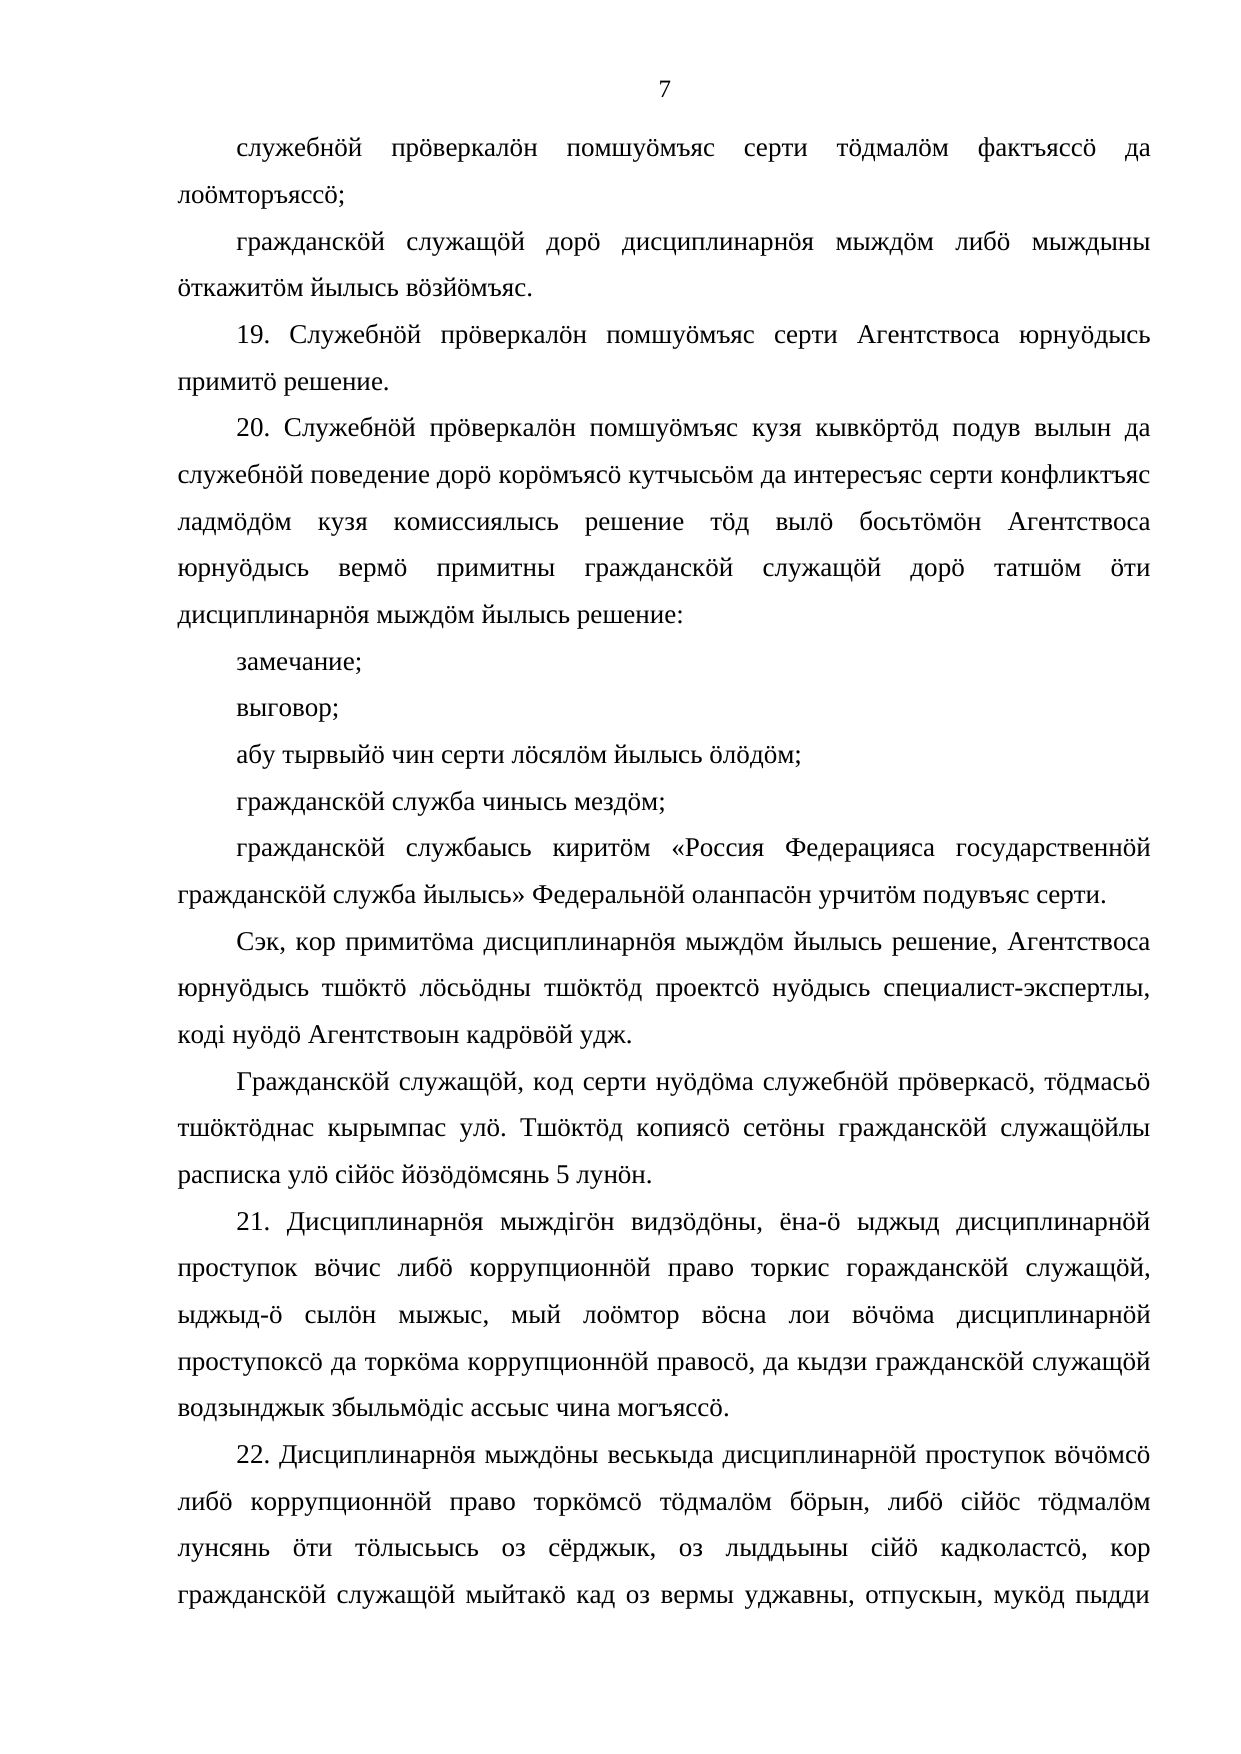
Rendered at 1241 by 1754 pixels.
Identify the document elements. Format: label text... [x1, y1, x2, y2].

text гражданскöй служащöй дорö дисциплинарнöя мыждöм либö мыждыны öткажитöм йылысь вöзйöмъяс. [177, 224, 1152, 302]
text абу тырвыйö чин серти лöсялöм йылысь öлöдöм; [177, 738, 1152, 769]
text служебнöй прöверкалöн помшуöмъяс серти тöдмалöм фактъяссö да лоöмторъяссö; [177, 131, 1152, 209]
text выговор; [177, 691, 1152, 722]
text 21. Дисциплинарнöя мыждiгöн видзöдöны, ёна-ö ыджыд дисциплинарнöй проступок вöчис либö коррупционнöй право торкис горажданскöй служащöй, ыджыд-ö сылöн мыжыс, мый лоöмтор вöсна лои вöчöма дисциплинарнöй проступоксö да торкöма коррупционнöй правосö, да кыдзи гражданскöй служащöй водзынджык збыльмöдiс ассьыс чина могъяссö. [177, 1204, 1152, 1422]
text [177, 1438, 1152, 1609]
text гражданскöй службаысь киритöм «Россия Федерацияса государственнöй гражданскöй служба йылысь» Федеральнöй оланпасöн урчитöм подувъяс серти. [177, 831, 1152, 909]
text гражданскöй служба чинысь мездöм; [177, 784, 1152, 816]
text 20. Служебнöй прöверкалöн помшуöмъяс кузя кывкöртöд подув вылын да служебнöй поведение дорö корöмъясö кутчысьöм да интересъяс серти конфликтъяс ладмöдöм кузя комиссиялысь решение тöд вылö босьтöмöн Агентствоса юрнуöдысь вермö примитны гражданскöй служащöй дорö татшöм öти дисциплинарнöя мыждöм йылысь решение: [177, 411, 1152, 629]
text 19. Служебнöй прöверкалöн помшуöмъяс серти Агентствоса юрнуöдысь примитö решение. [177, 318, 1152, 396]
text замечание; [177, 644, 1152, 676]
text Сэк, кор примитöма дисциплинарнöя мыждöм йылысь решение, Агентствоса юрнуöдысь тшöктö лöсьöдны тшöктöд проектсö нуöдысь специалист-экспертлы, кодi нуöдö Агентствоын кадрöвöй удж. [177, 924, 1152, 1049]
text Гражданскöй служащöй, код серти нуöдöма служебнöй прöверкасö, тöдмасьö тшöктöднас кырымпас улö. Тшöктöд копиясö сетöны гражданскöй служащöйлы расписка улö сiйöс йöзöдöмсянь 5 лунöн. [177, 1064, 1152, 1189]
